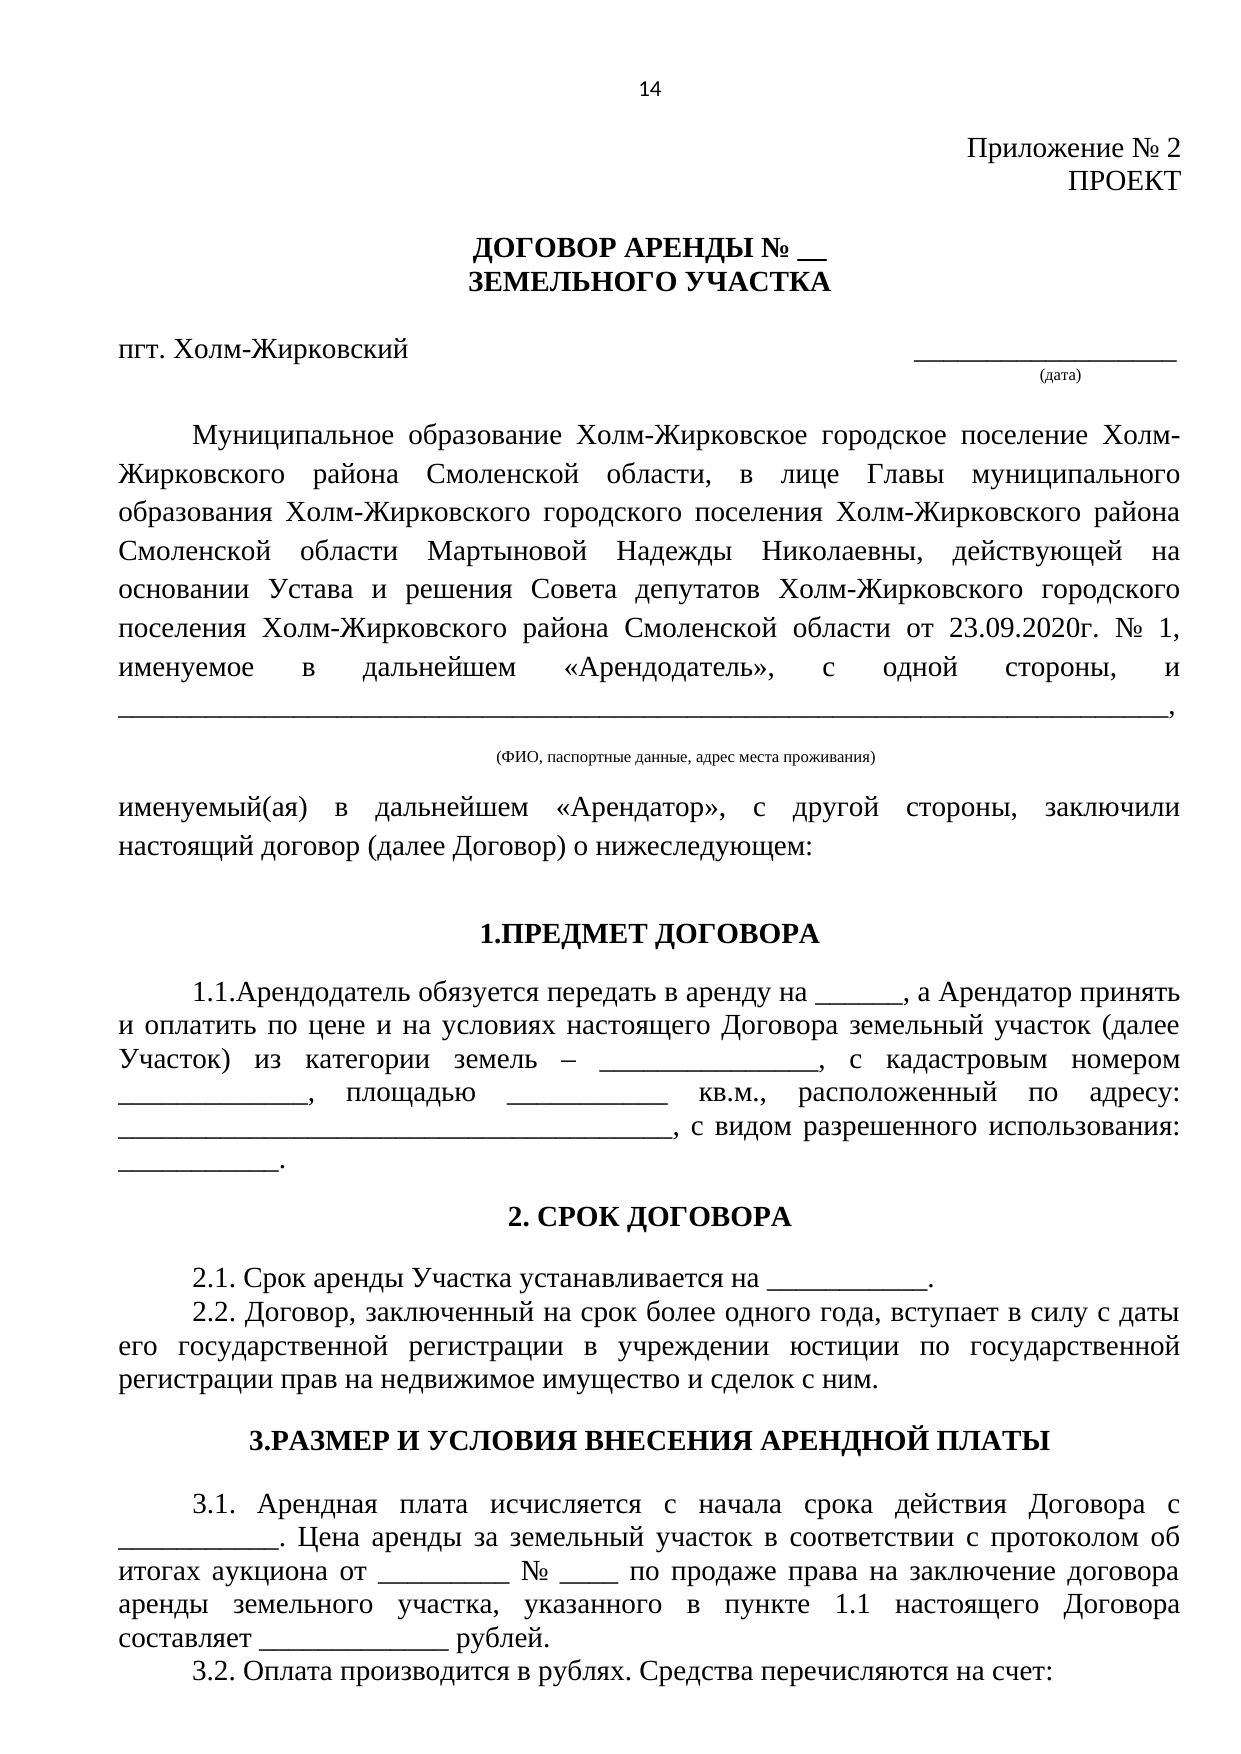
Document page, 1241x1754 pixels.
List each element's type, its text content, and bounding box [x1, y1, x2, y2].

text ЗЕМЕЛЬНОГО УЧАСТКА [118, 264, 1181, 298]
text (ФИО, паспортные данные, адрес места проживания) [118, 747, 1181, 766]
text 2. СРОК ДОГОВОРА [118, 1199, 1181, 1232]
text (дата) [118, 365, 1181, 384]
text пгт. Холм-Жирковский __________________ [118, 331, 1181, 365]
text 2.2. Договор, заключенный на срок более одного года, вступает в силу с даты его государственной регистрации в учреждении юстиции по государственной регистрации прав на недвижимое имущество и сделок с ним. [118, 1294, 1181, 1395]
text 3.1. Арендная плата исчисляется с начала срока действия Договора с ___________. Цена аренды за земельный участок в соответствии с протоколом об итогах аукциона от _________ № ____ по продаже права на заключение договора аренды земельного участка, указанного в пункте 1.1 настоящего Договора составляет _____________ рублей. [118, 1486, 1181, 1653]
text Муниципальное образование Холм-Жирковское городское поселение Холм-Жирковского района Смоленской области, в лице Главы муниципального образования Холм-Жирковского городского поселения Холм-Жирковского района Смоленской области Мартыновой Надежды Николаевны, действующей на основании Устава и решения Совета депутатов Холм-Жирковского городского поселения Холм-Жирковского района Смоленской области от 23.09.2020г. № 1, именуемое в дальнейшем «Арендодатель», с одной стороны, и ________________________________________________________________________, [118, 417, 1181, 721]
text 1.ПРЕДМЕТ ДОГОВОРА [118, 916, 1181, 949]
text ПРОЕКТ [118, 163, 1181, 197]
text ДОГОВОР АРЕНДЫ № __ [118, 231, 1181, 264]
text 3.2. Оплата производится в рублях. Средства перечисляются на счет: [118, 1653, 1181, 1687]
text 3.РАЗМЕР И УСЛОВИЯ ВНЕСЕНИЯ АРЕНДНОЙ ПЛАТЫ [118, 1423, 1181, 1457]
text Приложение № 2 [118, 130, 1181, 163]
text 1.1.Арендодатель обязуется передать в аренду на ______, а Арендатор принять и оплатить по цене и на условиях настоящего Договора земельный участок (далее Участок) из категории земель – _______________, с кадастровым номером _____________, площадью ___________ кв.м., расположенный по адресу: ______________________________________, с видом разрешенного использования: ___________. [118, 974, 1181, 1175]
text именуемый(ая) в дальнейшем «Арендатор», с другой стороны, заключили настоящий договор (далее Договор) о нижеследующем: [118, 789, 1181, 861]
text 2.1. Срок аренды Участка устанавливается на ___________. [118, 1261, 1181, 1294]
